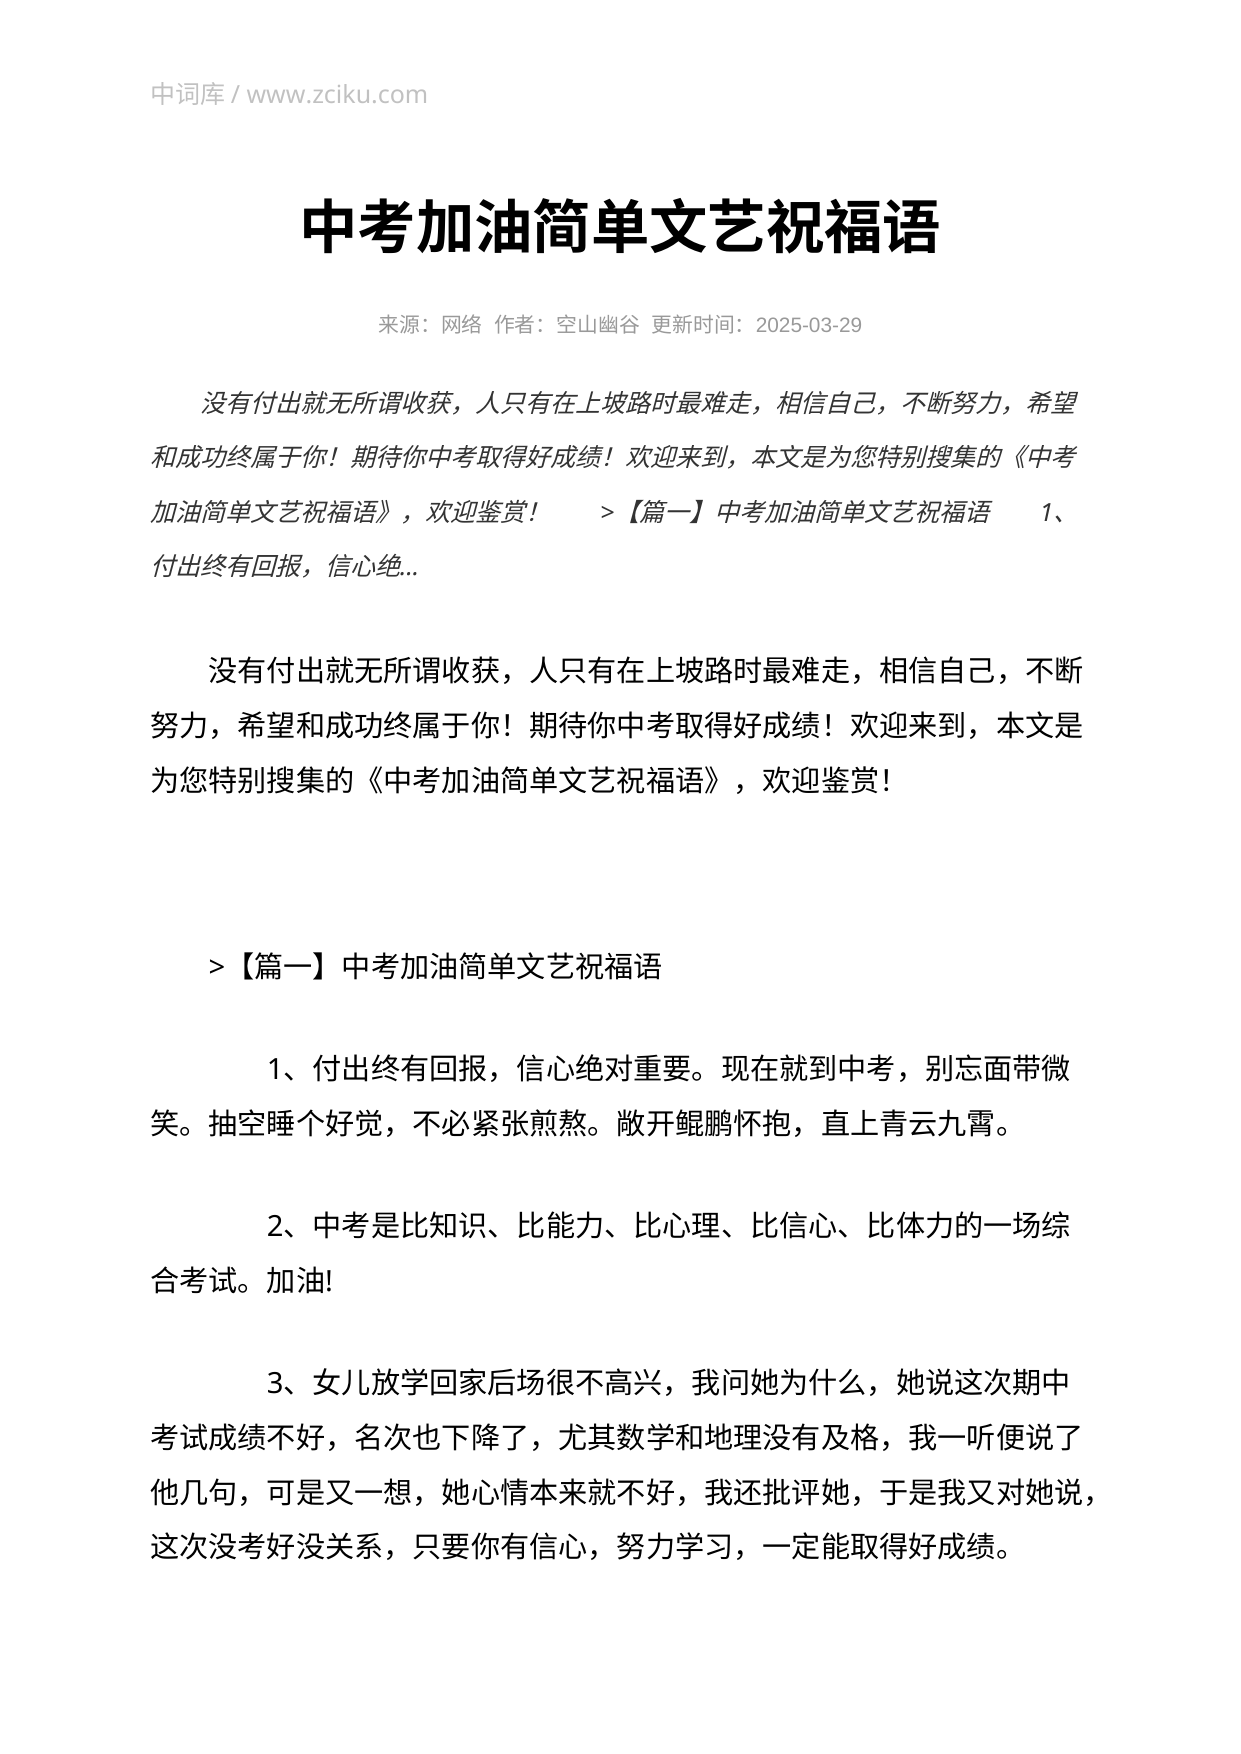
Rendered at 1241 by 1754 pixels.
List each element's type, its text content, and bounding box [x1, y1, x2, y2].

text 没有付出就无所谓收获，人只有在上坡路时最难走，相信自己，不断努力，希望和成功终属于你！期待你中考取得好成绩！欢迎来到，本文是为您特别搜集的《中考加油简单文艺祝福语》，欢迎鉴赏！ [150, 648, 1090, 800]
text 来源：网络 作者：空山幽谷 更新时间：2025-03-29 [150, 313, 1090, 337]
text 3、女儿放学回家后场很不高兴，我问她为什么，她说这次期中考试成绩不好，名次也下降了，尤其数学和地理没有及格，我一听便说了他几句，可是又一想，她心情本来就不好，我还批评她，于是我又对她说，这次没考好没关系，只要你有信心，努力学习，一定能取得好成绩。 [150, 1359, 1090, 1566]
text >【篇一】中考加油简单文艺祝福语 [150, 943, 1090, 986]
text 2、中考是比知识、比能力、比心理、比信心、比体力的一场综合考试。加油! [150, 1202, 1090, 1300]
text 1、付出终有回报，信心绝对重要。现在就到中考，别忘面带微笑。抽空睡个好觉，不必紧张煎熬。敞开鲲鹏怀抱，直上青云九霄。 [150, 1046, 1090, 1143]
text 没有付出就无所谓收获，人只有在上坡路时最难走，相信自己，不断努力，希望和成功终属于你！期待你中考取得好成绩！欢迎来到，本文是为您特别搜集的《中考加油简单文艺祝福语》，欢迎鉴赏！ >【篇一】中考加油简单文艺祝福语 1、付出终有回报，信心绝... [150, 383, 1090, 583]
subtitle 中考加油简单文艺祝福语 [150, 181, 1090, 266]
